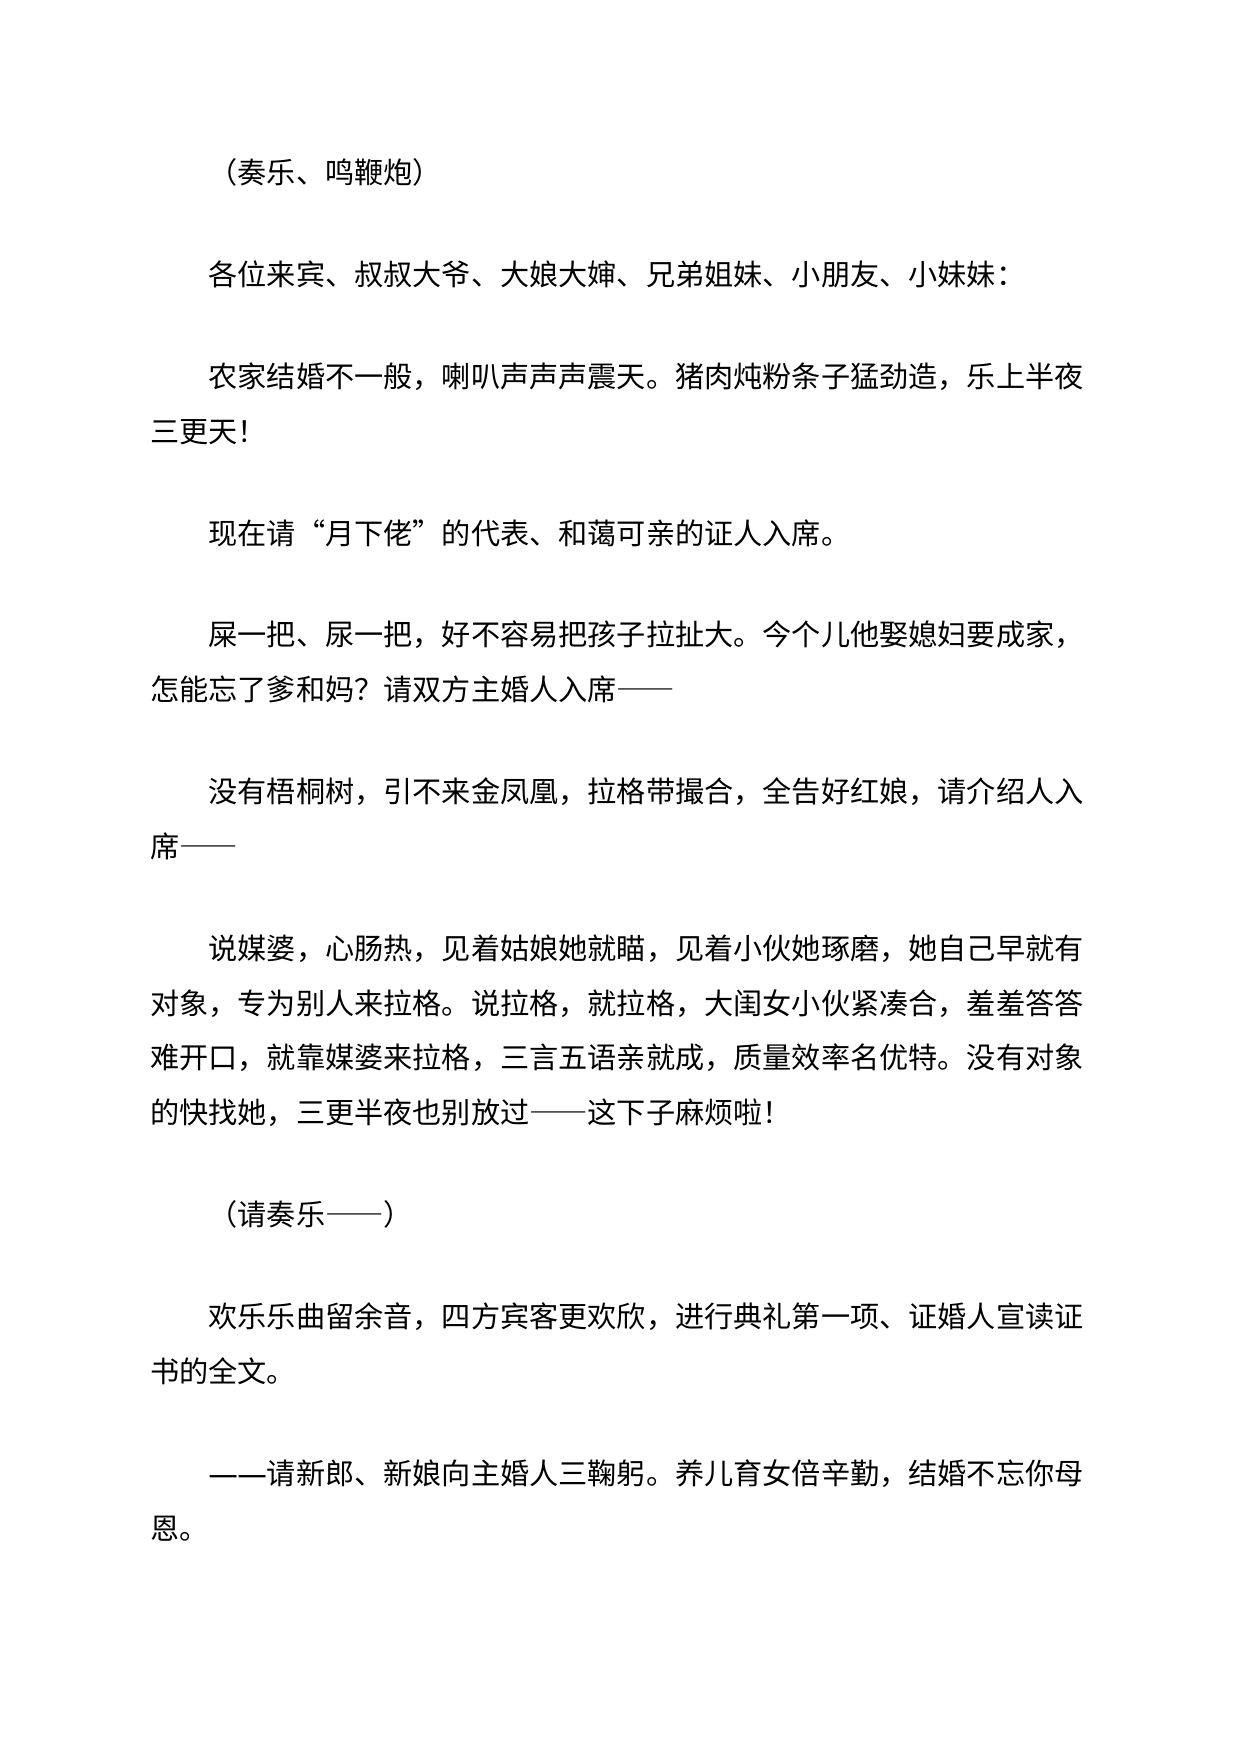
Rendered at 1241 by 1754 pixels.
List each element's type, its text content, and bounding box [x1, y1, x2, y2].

text 现在请“月下佬”的代表、和蔼可亲的证人入席。 [150, 510, 1090, 552]
text 说媒婆，心肠热，见着姑娘她就瞄，见着小伙她琢磨，她自己早就有对象，专为别人来拉格。说拉格，就拉格，大闺女小伙紧凑合，羞羞答答难开口，就靠媒婆来拉格，三言五语亲就成，质量效率名优特。没有对象的快找她，三更半夜也别放过——这下子麻烦啦！ [150, 925, 1090, 1132]
text （请奏乐——） [150, 1192, 1090, 1234]
text 屎一把、尿一把，好不容易把孩子拉扯大。今个儿他娶媳妇要成家，怎能忘了爹和妈？请双方主婚人入席—— [150, 612, 1090, 709]
text 农家结婚不一般，喇叭声声声震天。猪肉炖粉条子猛劲造，乐上半夜三更天！ [150, 353, 1090, 451]
text 没有梧桐树，引不来金凤凰，拉格带撮合，全告好红娘，请介绍人入席—— [150, 769, 1090, 866]
text 各位来宾、叔叔大爷、大娘大婶、兄弟姐妹、小朋友、小妹妹： [150, 252, 1090, 294]
text 欢乐乐曲留余音，四方宾客更欢欣，进行典礼第一项、证婚人宣读证书的全文。 [150, 1293, 1090, 1391]
text ——请新郎、新娘向主婚人三鞠躬。养儿育女倍辛勤，结婚不忘你母恩。 [150, 1450, 1090, 1547]
text （奏乐、鸣鞭炮） [150, 150, 1090, 192]
